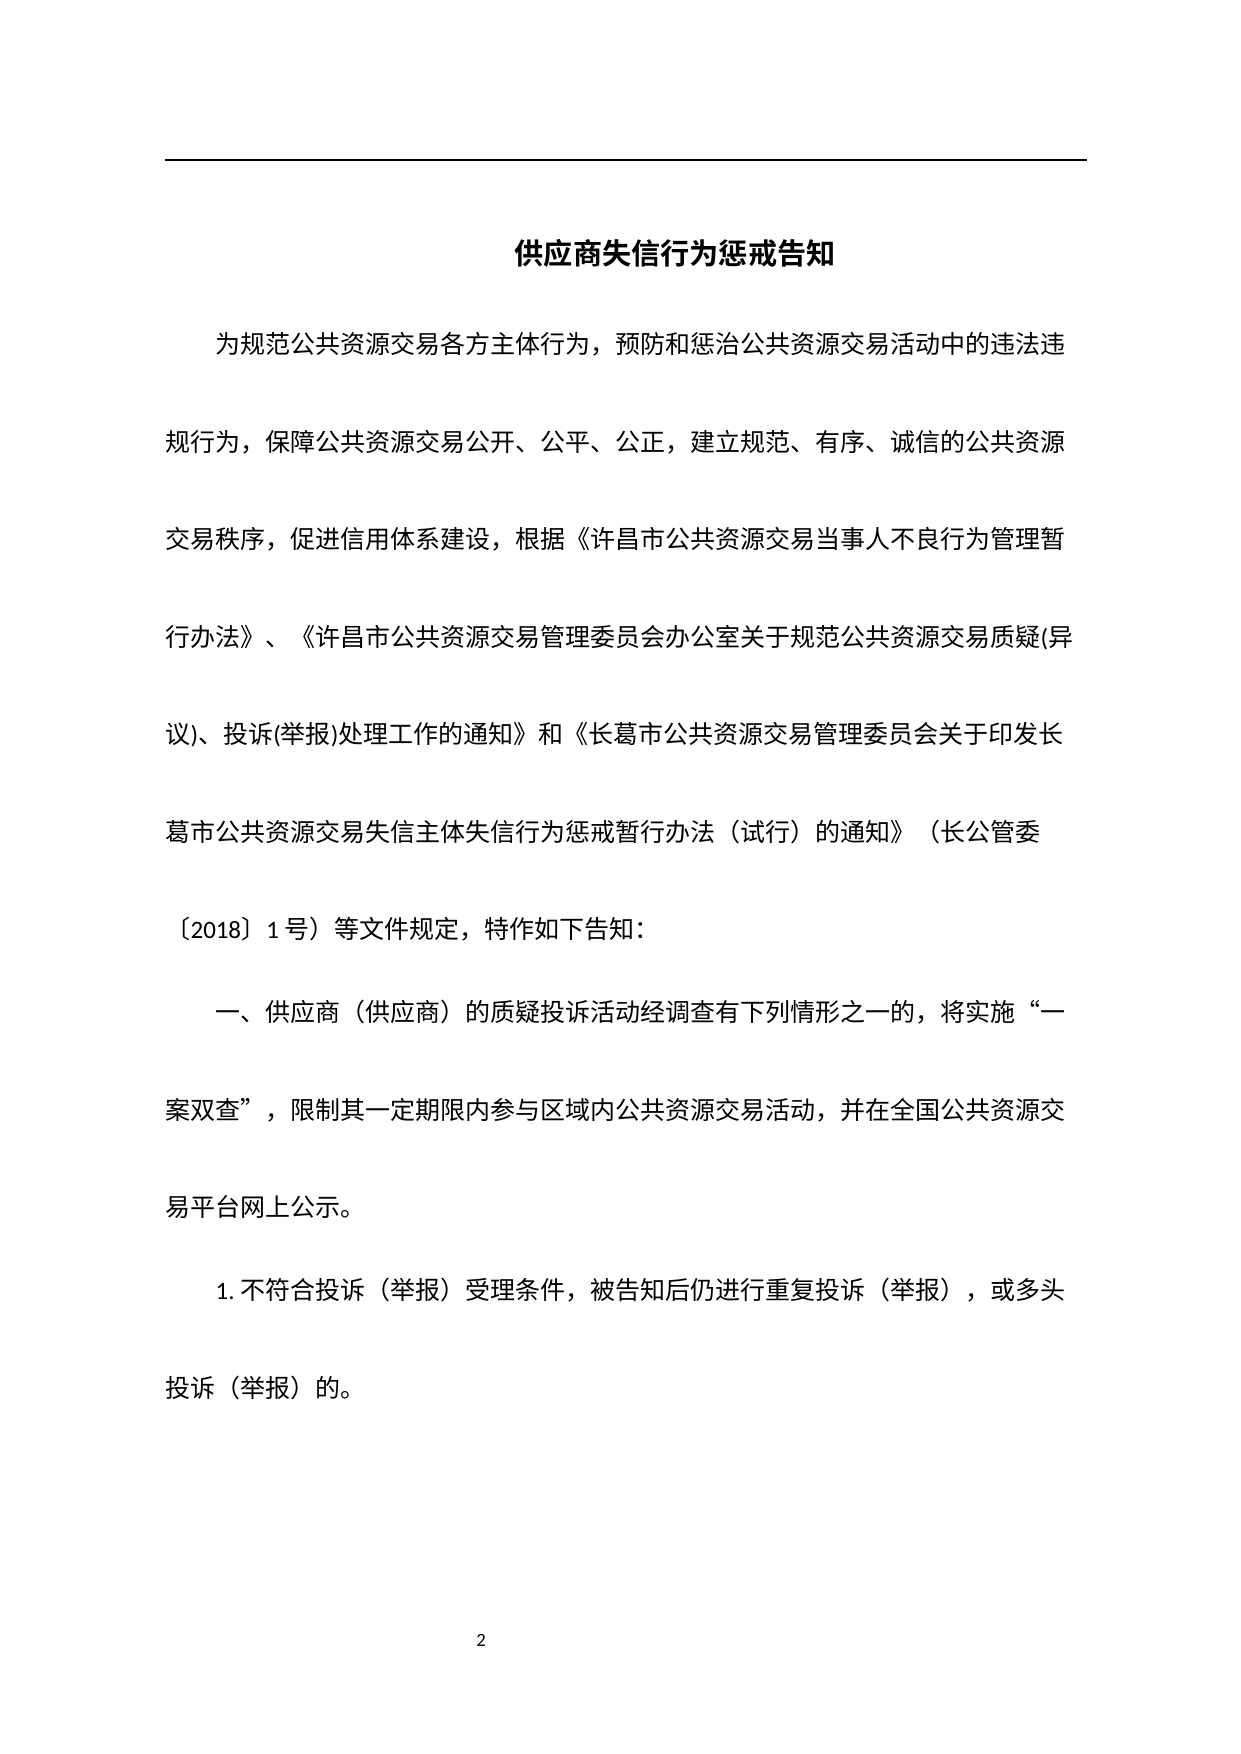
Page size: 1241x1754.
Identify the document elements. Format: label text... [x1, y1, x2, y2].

text 1. 不符合投诉（举报）受理条件，被告知后仍进行重复投诉（举报），或多头投诉（举报）的。 [165, 1256, 1087, 1419]
text 为规范公共资源交易各方主体行为，预防和惩治公共资源交易活动中的违法违规行为，保障公共资源交易公开、公平、公正，建立规范、有序、诚信的公共资源交易秩序，促进信用体系建设，根据《许昌市公共资源交易当事人不良行为管理暂行办法》、《许昌市公共资源交易管理委员会办公室关于规范公共资源交易质疑(异议)、投诉(举报)处理工作的通知》和《长葛市公共资源交易管理委员会关于印发长葛市公共资源交易失信主体失信行为惩戒暂行办法（试行）的通知》（长公管委〔2018〕1号）等文件规定，特作如下告知： [165, 310, 1087, 960]
text 一、供应商（供应商）的质疑投诉活动经调查有下列情形之一的，将实施“一案双查”，限制其一定期限内参与区域内公共资源交易活动，并在全国公共资源交易平台网上公示。 [165, 978, 1087, 1238]
text 供应商失信行为惩戒告知 [165, 219, 1087, 284]
